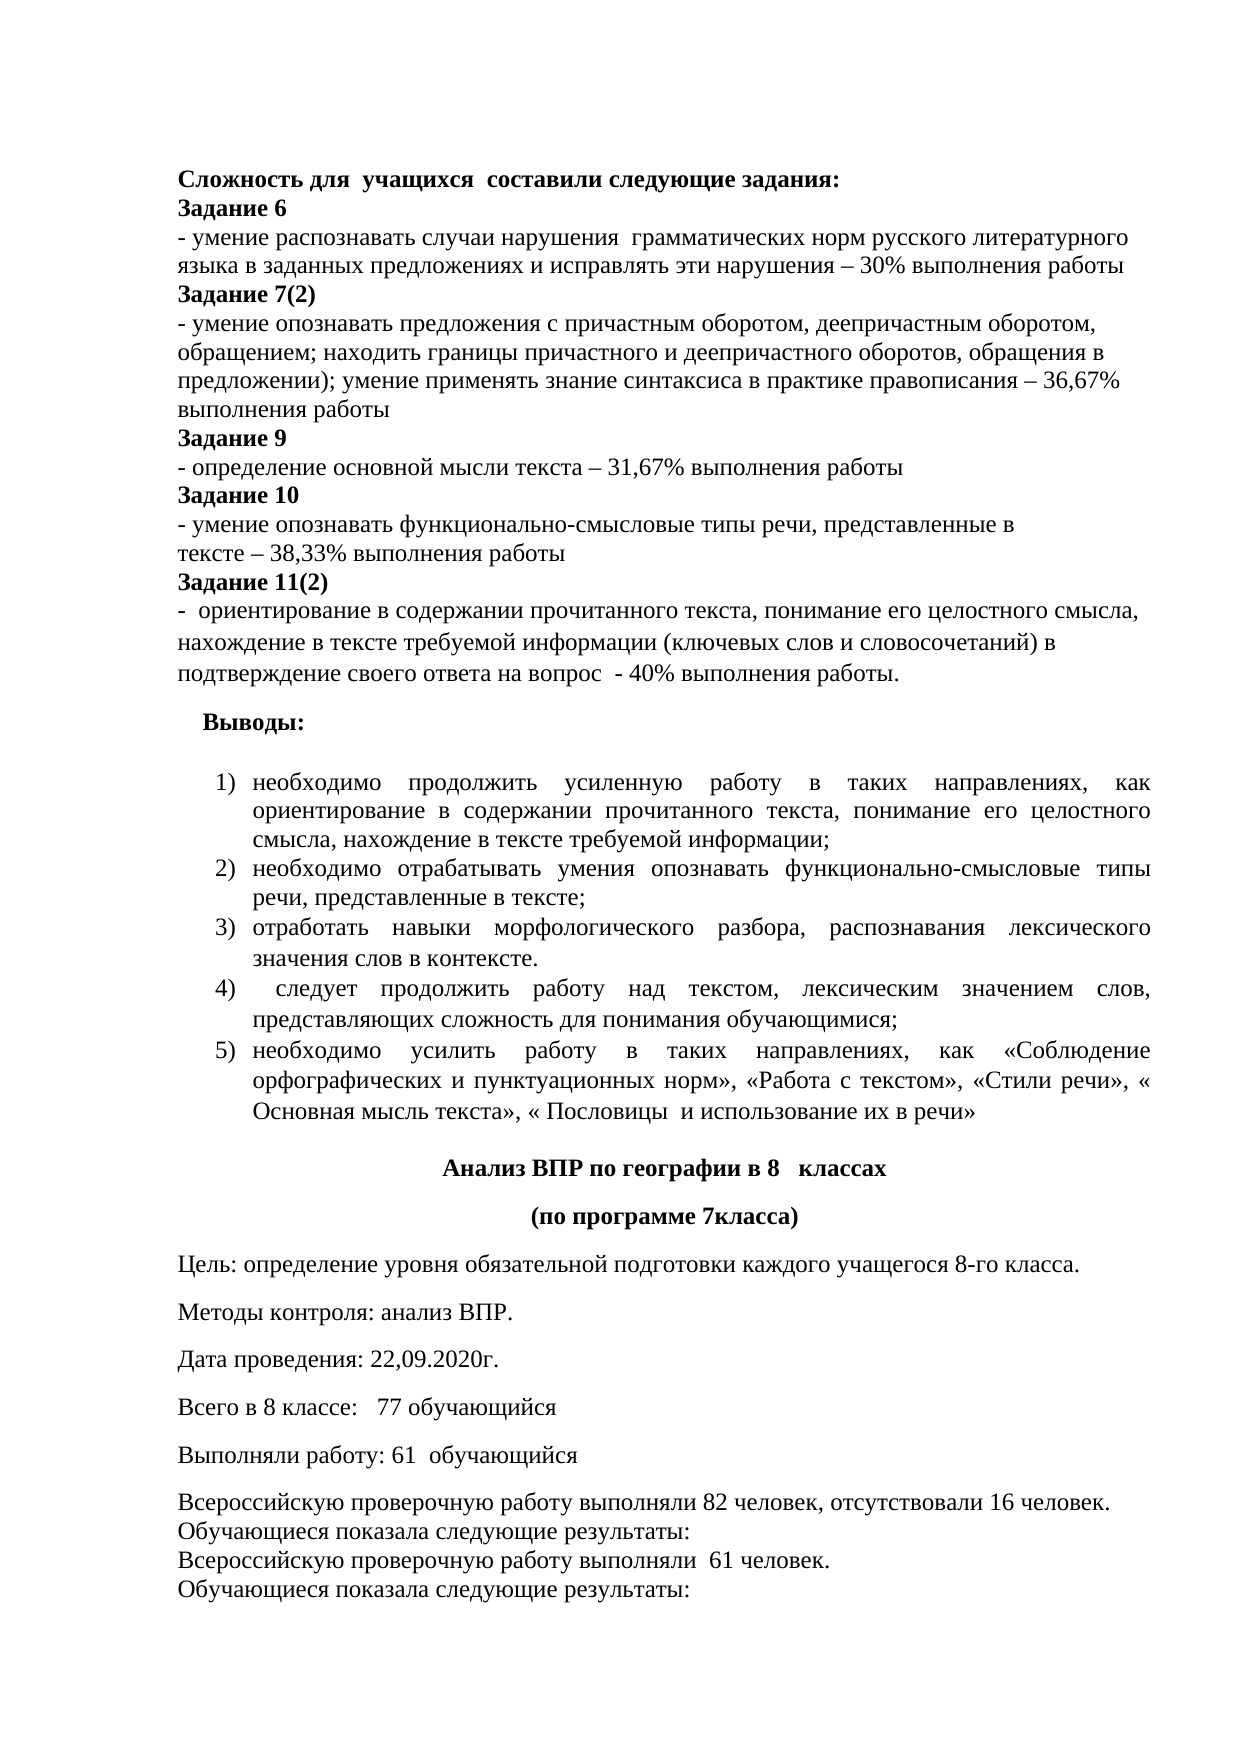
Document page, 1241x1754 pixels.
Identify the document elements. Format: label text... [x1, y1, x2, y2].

text Обучающиеся показала следующие результаты: [177, 1516, 1152, 1545]
text Всероссийскую проверочную работу выполняли 61 человек. [177, 1545, 1152, 1574]
list необходимо отрабатывать умения опознавать функционально-смысловые типы речи, представленные в тексте; [215, 853, 1152, 910]
text Задание 10 [177, 481, 1152, 509]
text Методы контроля: анализ ВПР. [177, 1297, 1152, 1325]
text (по программе 7класса) [177, 1201, 1152, 1230]
text - определение основной мысли текста – 31,67% выполнения работы [177, 452, 1152, 481]
text Задание 7(2) [177, 279, 1152, 308]
text - умение распознавать случаи нарушения грамматических норм русского литературного языка в заданных предложениях и исправлять эти нарушения – 30% выполнения работы [177, 222, 1152, 279]
text Анализ ВПР по географии в 8 классах [177, 1153, 1152, 1182]
text тексте – 38,33% выполнения работы [177, 538, 1152, 567]
list необходимо усилить работу в таких направлениях, как «Соблюдение орфографических и пунктуационных норм», «Работа с текстом», «Стили речи», « Основная мысль текста», « Пословицы и использование их в речи» [215, 1033, 1152, 1125]
text Обучающиеся показала следующие результаты: [177, 1574, 1152, 1602]
text Всероссийскую проверочную работу выполняли 82 человек, отсутствовали 16 человек. [177, 1487, 1152, 1516]
text Задание 6 [177, 193, 1152, 222]
list следует продолжить работу над текстом, лексическим значением слов, представляющих сложность для понимания обучающимися; [215, 972, 1152, 1033]
text Дата проведения: 22,09.2020г. [177, 1344, 1152, 1373]
text Сложность для учащихся составили следующие задания: [177, 162, 1152, 193]
text Выводы: [177, 705, 1152, 736]
text - умение опознавать предложения с причастным оборотом, деепричастным оборотом, обращением; находить границы причастного и деепричастного оборотов, обращения в предложении); умение применять знание синтаксиса в практике правописания – 36,67% выполнения работы [177, 308, 1152, 423]
text Задание 9 [177, 423, 1152, 452]
text Задание 11(2) [177, 567, 1152, 596]
text - ориентирование в содержании прочитанного текста, понимание его целостного смысла, нахождение в тексте требуемой информации (ключевых слов и словосочетаний) в подтверждение своего ответа на вопрос - 40% выполнения работы. [177, 596, 1152, 686]
text Выполняли работу: 61 обучающийся [177, 1440, 1152, 1468]
list отработать навыки морфологического разбора, распознавания лексического значения слов в контексте. [215, 910, 1152, 972]
text Цель: определение уровня обязательной подготовки каждого учащегося 8-го класса. [177, 1249, 1152, 1278]
list необходимо продолжить усиленную работу в таких направлениях, как ориентирование в содержании прочитанного текста, понимание его целостного смысла, нахождение в тексте требуемой информации; [215, 767, 1152, 853]
text Всего в 8 классе: 77 обучающийся [177, 1392, 1152, 1421]
text - умение опознавать функционально-смысловые типы речи, представленные в [177, 509, 1152, 538]
